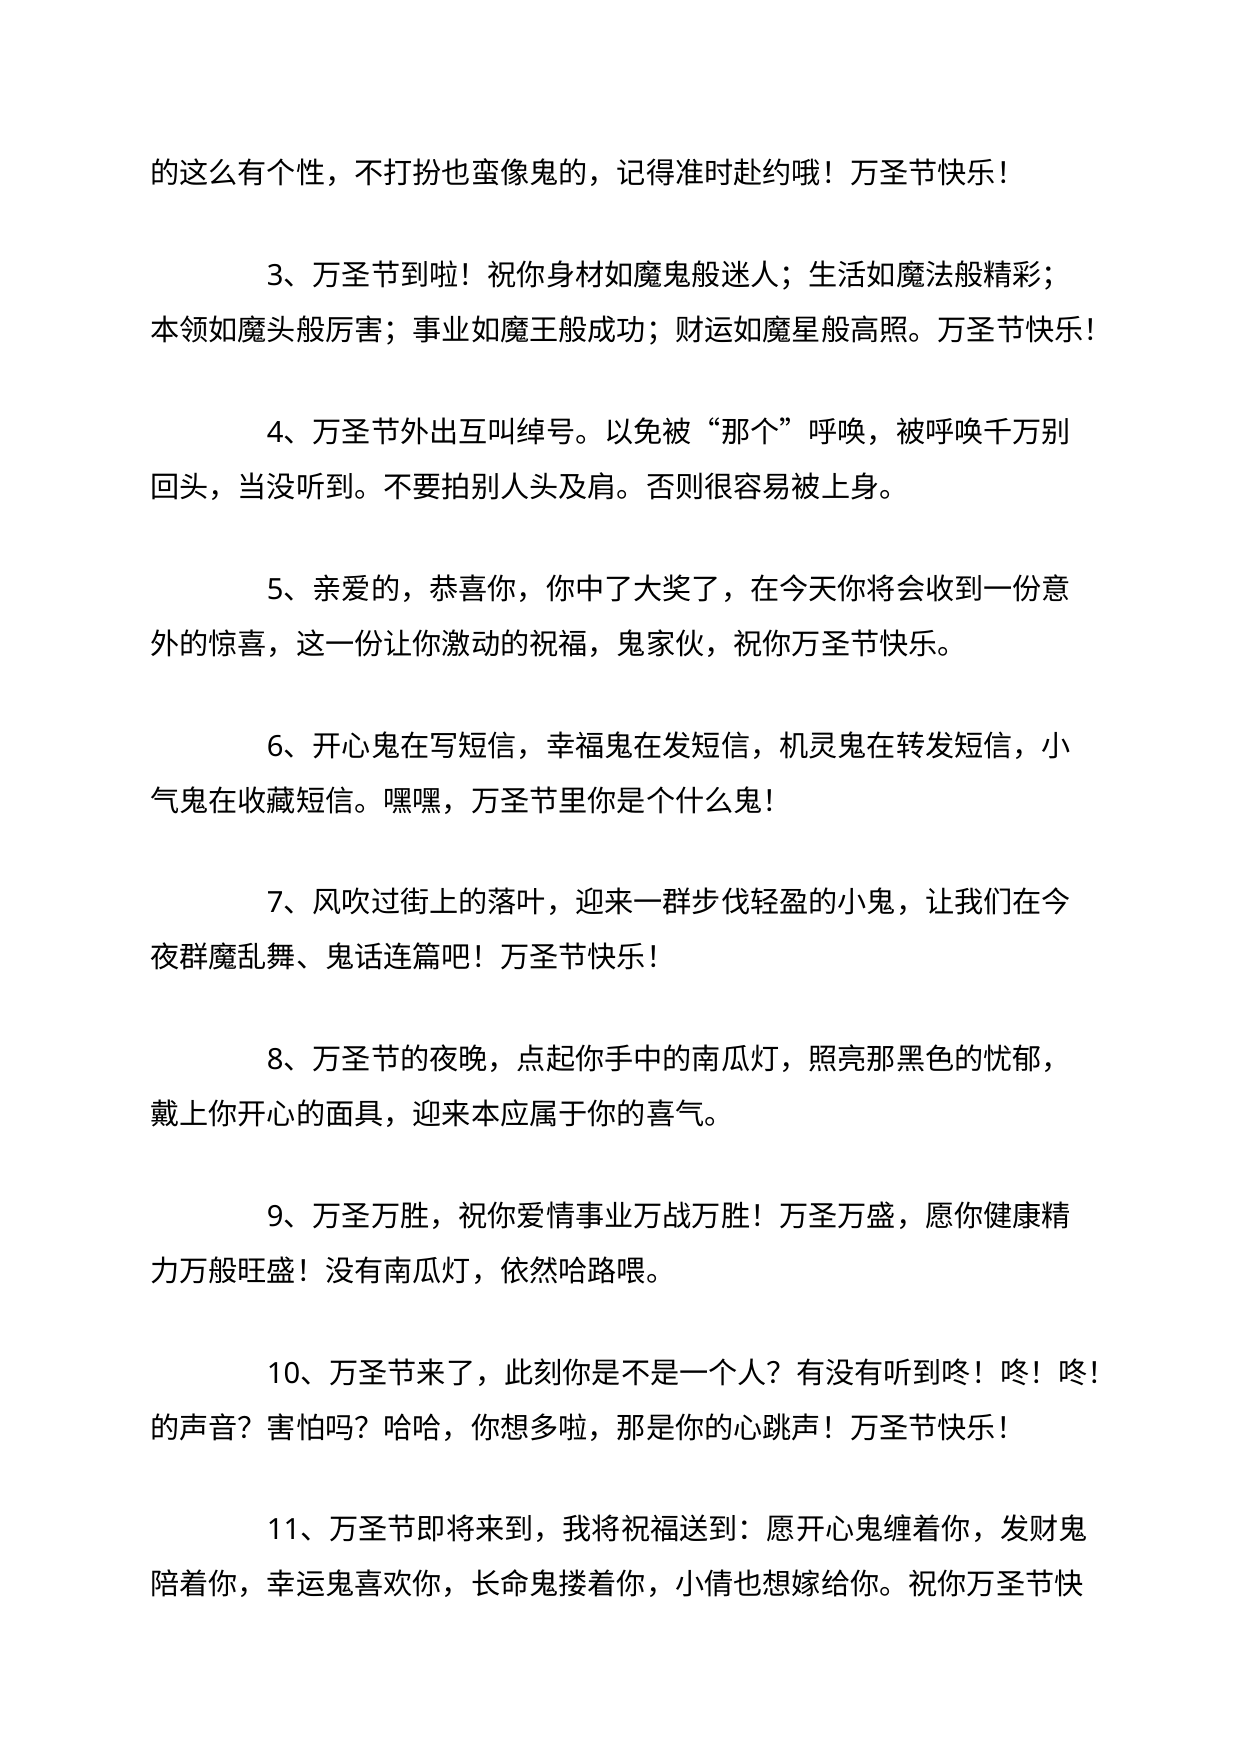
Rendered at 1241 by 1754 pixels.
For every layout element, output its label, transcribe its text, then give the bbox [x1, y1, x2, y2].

text 4、万圣节外出互叫绰号。以免被“那个”呼唤，被呼唤千万别回头，当没听到。不要拍别人头及肩。否则很容易被上身。 [150, 408, 1090, 506]
text 5、亲爱的，恭喜你，你中了大奖了，在今天你将会收到一份意外的惊喜，这一份让你激动的祝福，鬼家伙，祝你万圣节快乐。 [150, 565, 1090, 663]
text 9、万圣万胜，祝你爱情事业万战万胜！万圣万盛，愿你健康精力万般旺盛！没有南瓜灯，依然哈路喂。 [150, 1192, 1090, 1290]
text 10、万圣节来了，此刻你是不是一个人？有没有听到咚！咚！咚！的声音？害怕吗？哈哈，你想多啦，那是你的心跳声！万圣节快乐！ [150, 1349, 1090, 1446]
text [150, 1506, 1090, 1603]
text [150, 150, 1090, 192]
text 6、开心鬼在写短信，幸福鬼在发短信，机灵鬼在转发短信，小气鬼在收藏短信。嘿嘿，万圣节里你是个什么鬼！ [150, 722, 1090, 819]
text 7、风吹过街上的落叶，迎来一群步伐轻盈的小鬼，让我们在今夜群魔乱舞、鬼话连篇吧！万圣节快乐！ [150, 879, 1090, 976]
text 3、万圣节到啦！祝你身材如魔鬼般迷人；生活如魔法般精彩；本领如魔头般厉害；事业如魔王般成功；财运如魔星般高照。万圣节快乐！ [150, 252, 1090, 349]
text 8、万圣节的夜晚，点起你手中的南瓜灯，照亮那黑色的忧郁，戴上你开心的面具，迎来本应属于你的喜气。 [150, 1036, 1090, 1133]
